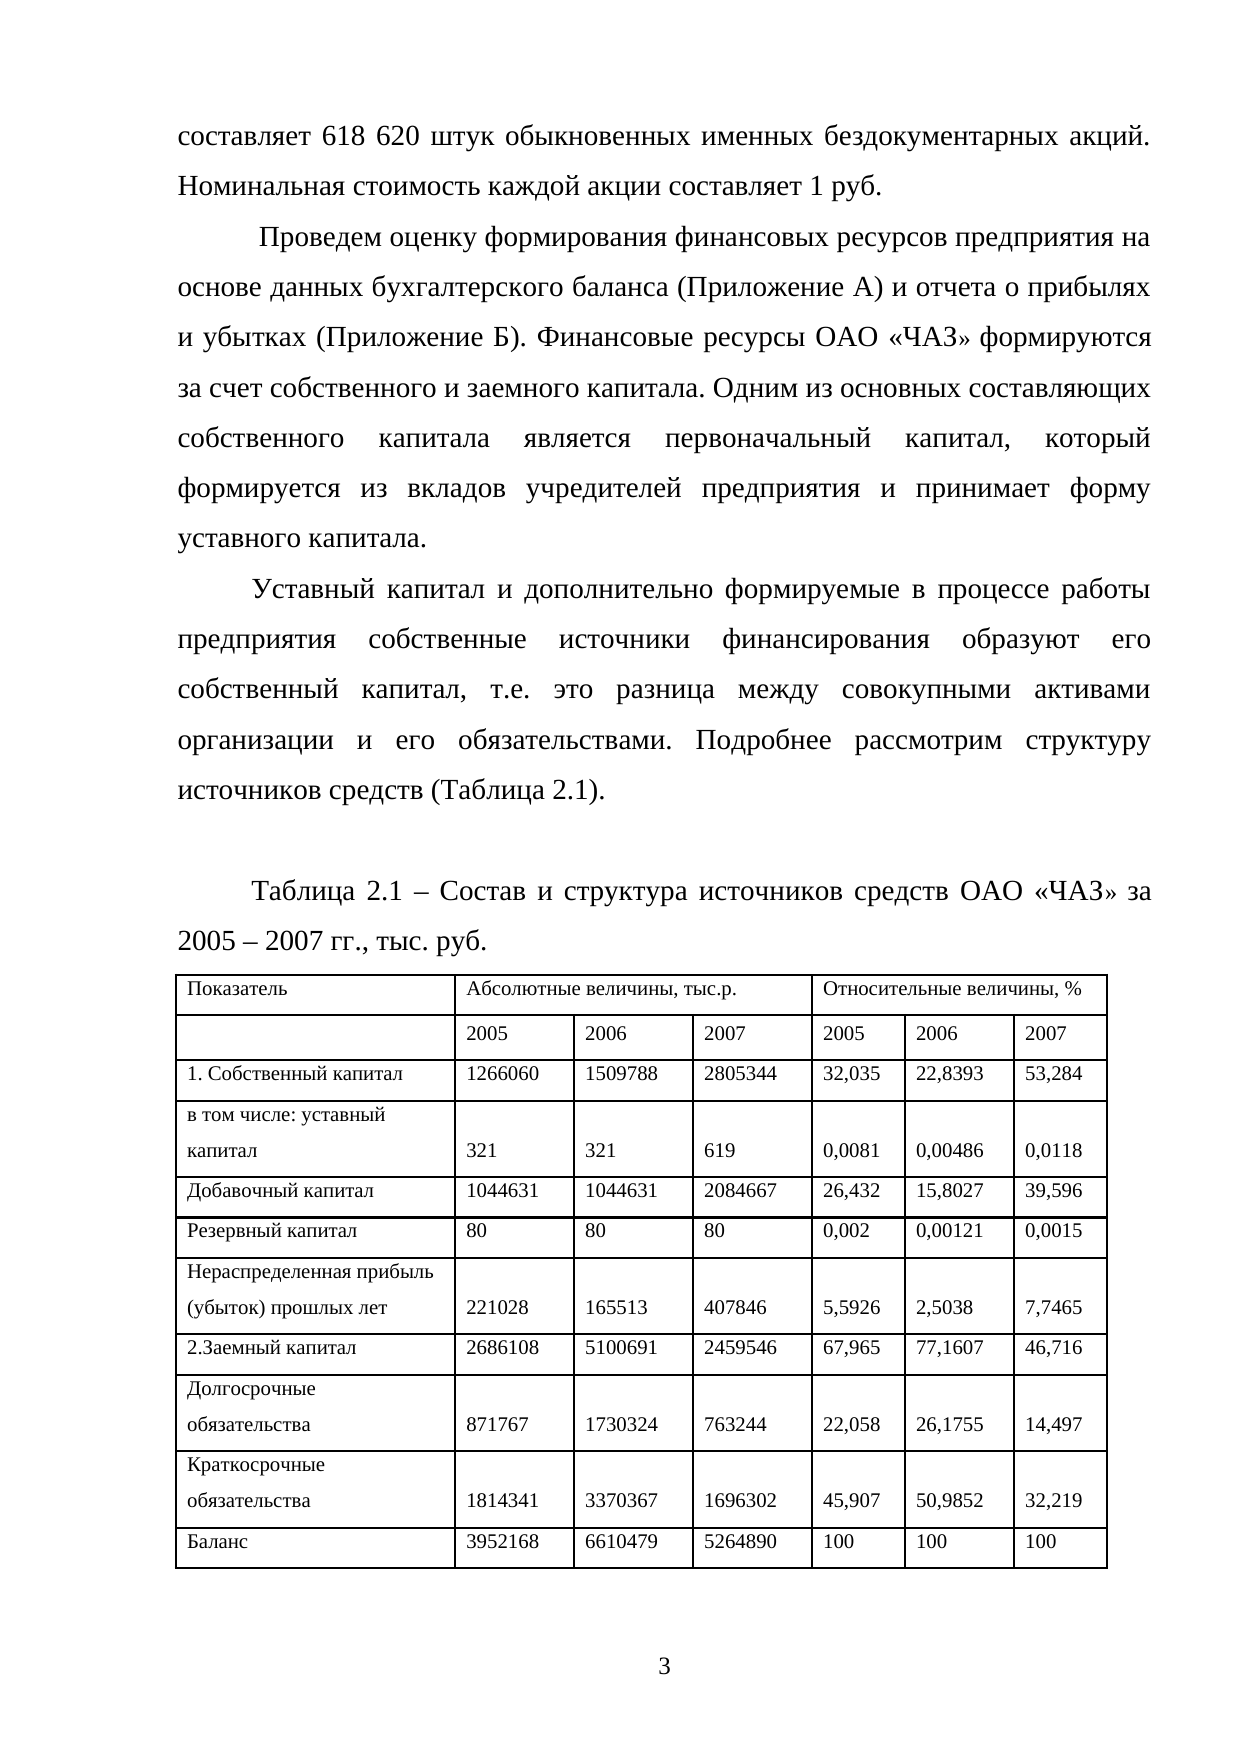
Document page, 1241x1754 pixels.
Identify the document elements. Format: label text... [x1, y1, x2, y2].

table_cell Краткосрочные обязательства [177, 1452, 454, 1527]
table_cell 26,432 [813, 1178, 904, 1216]
table_cell 15,8027 [906, 1178, 1013, 1216]
table_cell 80 [456, 1219, 573, 1257]
table_cell 100 [906, 1529, 1013, 1567]
table_cell 26,1755 [906, 1376, 1013, 1450]
text Таблица 2.1 – Состав и структура источников средств ОАО «ЧАЗ» за 2005 – 2007 гг., тыс. руб. [177, 873, 1152, 957]
table_cell 1509788 [575, 1061, 692, 1099]
table_header Относительные величины, % [813, 976, 1106, 1014]
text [177, 118, 1152, 202]
table_cell 1696302 [694, 1452, 811, 1527]
table_cell 100 [813, 1529, 904, 1567]
table_cell 2.Заемный капитал [177, 1335, 454, 1374]
table_cell 1730324 [575, 1376, 692, 1450]
table_cell Долгосрочные обязательства [177, 1376, 454, 1450]
table_header Показатель [177, 976, 454, 1014]
table_cell 45,907 [813, 1452, 904, 1527]
table_cell 2,5038 [906, 1259, 1013, 1333]
table_cell 221028 [456, 1259, 573, 1333]
table_cell 67,965 [813, 1335, 904, 1374]
table_cell 1814341 [456, 1452, 573, 1527]
table_cell 39,596 [1015, 1178, 1106, 1216]
table_cell 3952168 [456, 1529, 573, 1567]
table_cell Баланс [177, 1529, 454, 1567]
table_cell 0,00486 [906, 1102, 1013, 1176]
table_cell 5,5926 [813, 1259, 904, 1333]
table_cell 321 [575, 1102, 692, 1176]
table_cell 165513 [575, 1259, 692, 1333]
table_cell 619 [694, 1102, 811, 1176]
table_cell 0,002 [813, 1219, 904, 1257]
table_cell 46,716 [1015, 1335, 1106, 1374]
table_cell 53,284 [1015, 1061, 1106, 1099]
table_cell 0,0015 [1015, 1219, 1106, 1257]
table_cell 5264890 [694, 1529, 811, 1567]
table_cell 80 [575, 1219, 692, 1257]
table_cell 1044631 [456, 1178, 573, 1216]
table_cell 0,00121 [906, 1219, 1013, 1257]
table_cell Резервный капитал [177, 1219, 454, 1257]
table_cell 0,0081 [813, 1102, 904, 1176]
table_cell 2006 [906, 1016, 1013, 1059]
table_cell 2007 [1015, 1016, 1106, 1059]
table_cell 7,7465 [1015, 1259, 1106, 1333]
table_cell Нераспределенная прибыль (убыток) прошлых лет [177, 1259, 454, 1333]
table_cell 0,0118 [1015, 1102, 1106, 1176]
table_cell 1044631 [575, 1178, 692, 1216]
table_header Абсолютные величины, тыс.р. [456, 976, 811, 1014]
table_cell [177, 1016, 454, 1059]
table_cell 2084667 [694, 1178, 811, 1216]
table_cell 2686108 [456, 1335, 573, 1374]
table_cell 32,219 [1015, 1452, 1106, 1527]
table_cell 3370367 [575, 1452, 692, 1527]
table_cell 50,9852 [906, 1452, 1013, 1527]
table_cell 6610479 [575, 1529, 692, 1567]
table_cell 80 [694, 1219, 811, 1257]
table_cell 100 [1015, 1529, 1106, 1567]
table_cell 5100691 [575, 1335, 692, 1374]
table_cell Добавочный капитал [177, 1178, 454, 1216]
table_cell 1266060 [456, 1061, 573, 1099]
table_cell в том числе: уставный капитал [177, 1102, 454, 1176]
table_cell 22,058 [813, 1376, 904, 1450]
table_cell 14,497 [1015, 1376, 1106, 1450]
table_cell 2005 [456, 1016, 573, 1059]
table_cell 407846 [694, 1259, 811, 1333]
text Проведем оценку формирования финансовых ресурсов предприятия на основе данных бухгалтерского баланса (Приложение А) и отчета о прибылях и убытках (Приложение Б). Финансовые ресурсы ОАО «ЧАЗ» формируются за счет собственного и заемного капитала. Одним из основных составляющих собственного капитала является первоначальный капитал, который формируется из вкладов учредителей предприятия и принимает форму уставного капитала. [177, 219, 1152, 554]
table_cell 763244 [694, 1376, 811, 1450]
table_cell 32,035 [813, 1061, 904, 1099]
text Уставный капитал и дополнительно формируемые в процессе работы предприятия собственные источники финансирования образуют его собственный капитал, т.е. это разница между совокупными активами организации и его обязательствами. Подробнее рассмотрим структуру источников средств (Таблица 2.1). [177, 571, 1152, 806]
table_cell 321 [456, 1102, 573, 1176]
table_cell 2459546 [694, 1335, 811, 1374]
table_cell 2005 [813, 1016, 904, 1059]
table_cell 1. Собственный капитал [177, 1061, 454, 1099]
table_cell 77,1607 [906, 1335, 1013, 1374]
table_cell 2007 [694, 1016, 811, 1059]
table_cell 22,8393 [906, 1061, 1013, 1099]
table_cell 2006 [575, 1016, 692, 1059]
table_cell 2805344 [694, 1061, 811, 1099]
table_cell 871767 [456, 1376, 573, 1450]
